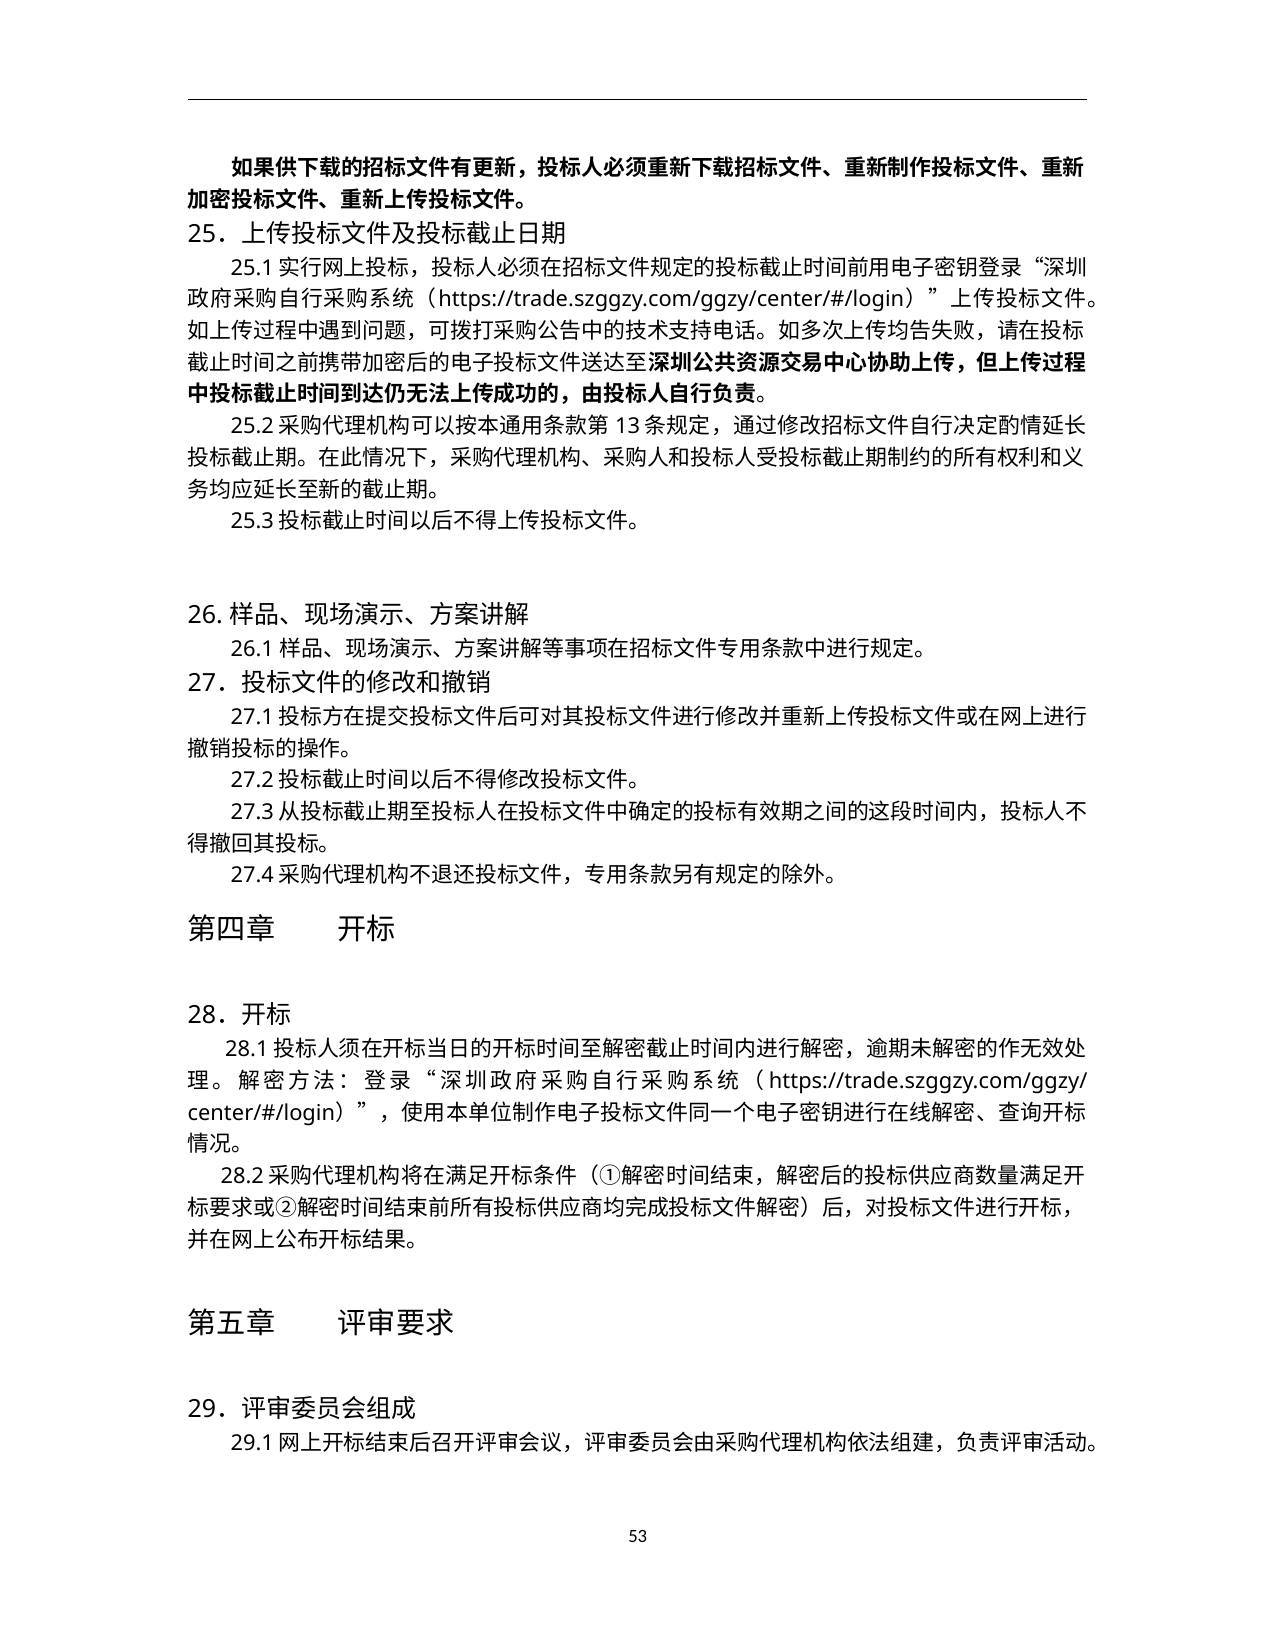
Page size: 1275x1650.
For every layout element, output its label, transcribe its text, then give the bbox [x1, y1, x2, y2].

text 28.1投标人须在开标当日的开标时间至解密截止时间内进行解密，逾期未解密的作无效处理。解密方法：登录“深圳政府采购自行采购系统（https://trade.szggzy.com/ggzy/center/#/login）”，使用本单位制作电子投标文件同一个电子密钥进行在线解密、查询开标情况。 [187, 1031, 1087, 1158]
text 25.3投标截止时间以后不得上传投标文件。 [187, 503, 1087, 535]
text 29.1网上开标结束后召开评审会议，评审委员会由采购代理机构依法组建，负责评审活动。 [187, 1425, 1087, 1457]
list 开标 [187, 906, 1087, 948]
text 如果供下载的招标文件有更新，投标人必须重新下载招标文件、重新制作投标文件、重新加密投标文件、重新上传投标文件。 [187, 150, 1087, 213]
text 27．投标文件的修改和撤销 [187, 663, 1087, 699]
text 27.2投标截止时间以后不得修改投标文件。 [187, 762, 1087, 794]
text 28.2采购代理机构将在满足开标条件（①解密时间结束，解密后的投标供应商数量满足开标要求或②解密时间结束前所有投标供应商均完成投标文件解密）后，对投标文件进行开标，并在网上公布开标结果。 [187, 1158, 1087, 1253]
list 评审要求 [187, 1299, 1087, 1342]
text 27.4采购代理机构不退还投标文件，专用条款另有规定的除外。 [187, 857, 1087, 889]
text 25．上传投标文件及投标截止日期 [187, 213, 1087, 249]
text 25.2采购代理机构可以按本通用条款第13条规定，通过修改招标文件自行决定酌情延长投标截止期。在此情况下，采购代理机构、采购人和投标人受投标截止期制约的所有权利和义务均应延长至新的截止期。 [187, 408, 1087, 503]
text 28．开标 [187, 995, 1087, 1031]
text 29．评审委员会组成 [187, 1389, 1087, 1425]
text 25.1实行网上投标，投标人必须在招标文件规定的投标截止时间前用电子密钥登录“深圳政府采购自行采购系统（https://trade.szggzy.com/ggzy/center/#/login）”上传投标文件。如上传过程中遇到问题，可拨打采购公告中的技术支持电话。如多次上传均告失败，请在投标截止时间之前携带加密后的电子投标文件送达至深圳公共资源交易中心协助上传，但上传过程中投标截止时间到达仍无法上传成功的，由投标人自行负责。 [187, 249, 1087, 408]
text 26. 样品、现场演示、方案讲解 [187, 594, 1087, 631]
text 27.1投标方在提交投标文件后可对其投标文件进行修改并重新上传投标文件或在网上进行撤销投标的操作。 [187, 699, 1087, 762]
text 27.3从投标截止期至投标人在投标文件中确定的投标有效期之间的这段时间内，投标人不得撤回其投标。 [187, 794, 1087, 857]
text 26.1 样品、现场演示、方案讲解等事项在招标文件专用条款中进行规定。 [187, 631, 1087, 663]
